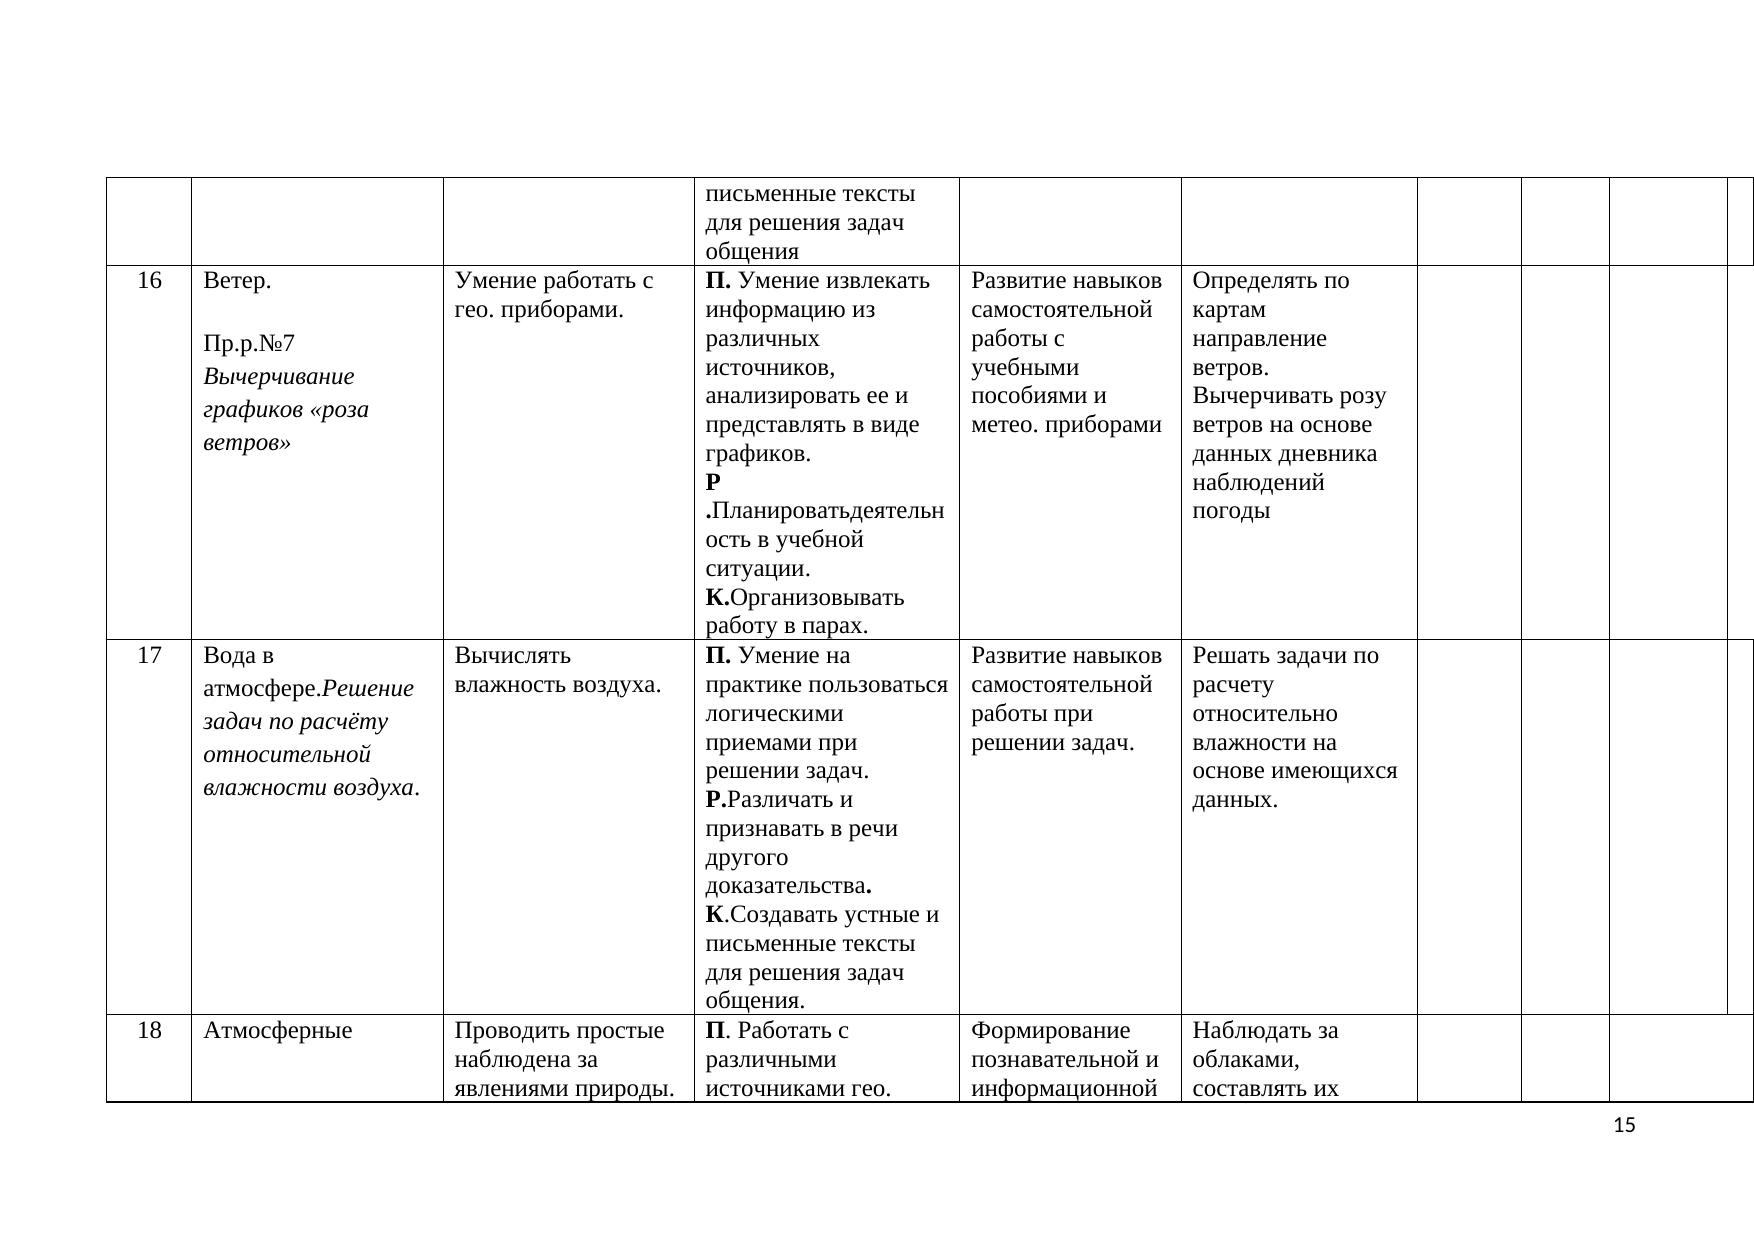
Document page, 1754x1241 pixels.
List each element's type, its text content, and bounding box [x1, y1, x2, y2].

table_cell [1610, 266, 1727, 639]
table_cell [192, 1015, 443, 1101]
table_cell П. Умение на практике пользоваться логическими приемами при решении задач. Р.Различать и признавать в речи другого доказательства. К.Создавать устные и письменные тексты для решения задач общения. [695, 640, 959, 1014]
table_cell Вычислять влажность воздуха. [444, 640, 694, 1014]
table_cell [1182, 178, 1417, 264]
table_cell [1418, 178, 1521, 264]
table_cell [960, 178, 1181, 264]
table_cell [1522, 1015, 1609, 1101]
table_cell Определять по картам направление ветров. Вычерчивать розу ветров на основе данных дневника наблюдений погоды [1182, 266, 1417, 639]
table_cell [1522, 178, 1609, 264]
table_cell Вода в атмосфере.Решение задач по расчёту относительной влажности воздуха. [192, 640, 443, 1014]
table_cell 15 [107, 178, 191, 264]
table_cell [1522, 640, 1609, 1014]
table_cell [1610, 1015, 1753, 1101]
table_cell Развитие навыков самостоятельной работы с учебными пособиями и метео. приборами [960, 266, 1181, 639]
table_cell [1522, 266, 1609, 639]
table_cell 16 [107, 266, 191, 639]
table_cell Умение работать с гео. приборами. [444, 266, 694, 639]
table_cell [1418, 640, 1521, 1014]
table_cell Решать задачи по расчету относительно влажности на основе имеющихся данных. [1182, 640, 1417, 1014]
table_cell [1182, 1015, 1417, 1101]
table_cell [444, 1015, 694, 1101]
table_cell [1728, 640, 1753, 1014]
table_cell Ветер. Пр.р.№7 Вычерчивание графиков «роза ветров» [192, 266, 443, 639]
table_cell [444, 178, 694, 264]
table_cell [1610, 178, 1727, 264]
table_cell [1610, 640, 1727, 1014]
table_cell П. Умение извлекать информацию из различных источников, анализировать ее и представлять в виде графиков. Р.Планироватьдеятельность в учебной ситуации. К.Организовывать работу в парах. [695, 266, 959, 639]
table_cell Развитие навыков самостоятельной работы при решении задач. [960, 640, 1181, 1014]
table_cell 18 [107, 1015, 191, 1101]
table_cell [1728, 178, 1753, 264]
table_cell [695, 1015, 959, 1101]
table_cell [695, 178, 959, 264]
table_cell [1418, 266, 1521, 639]
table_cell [960, 1015, 1181, 1101]
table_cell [192, 178, 443, 264]
table_cell 17 [107, 640, 191, 1014]
table_cell [1418, 1015, 1521, 1101]
